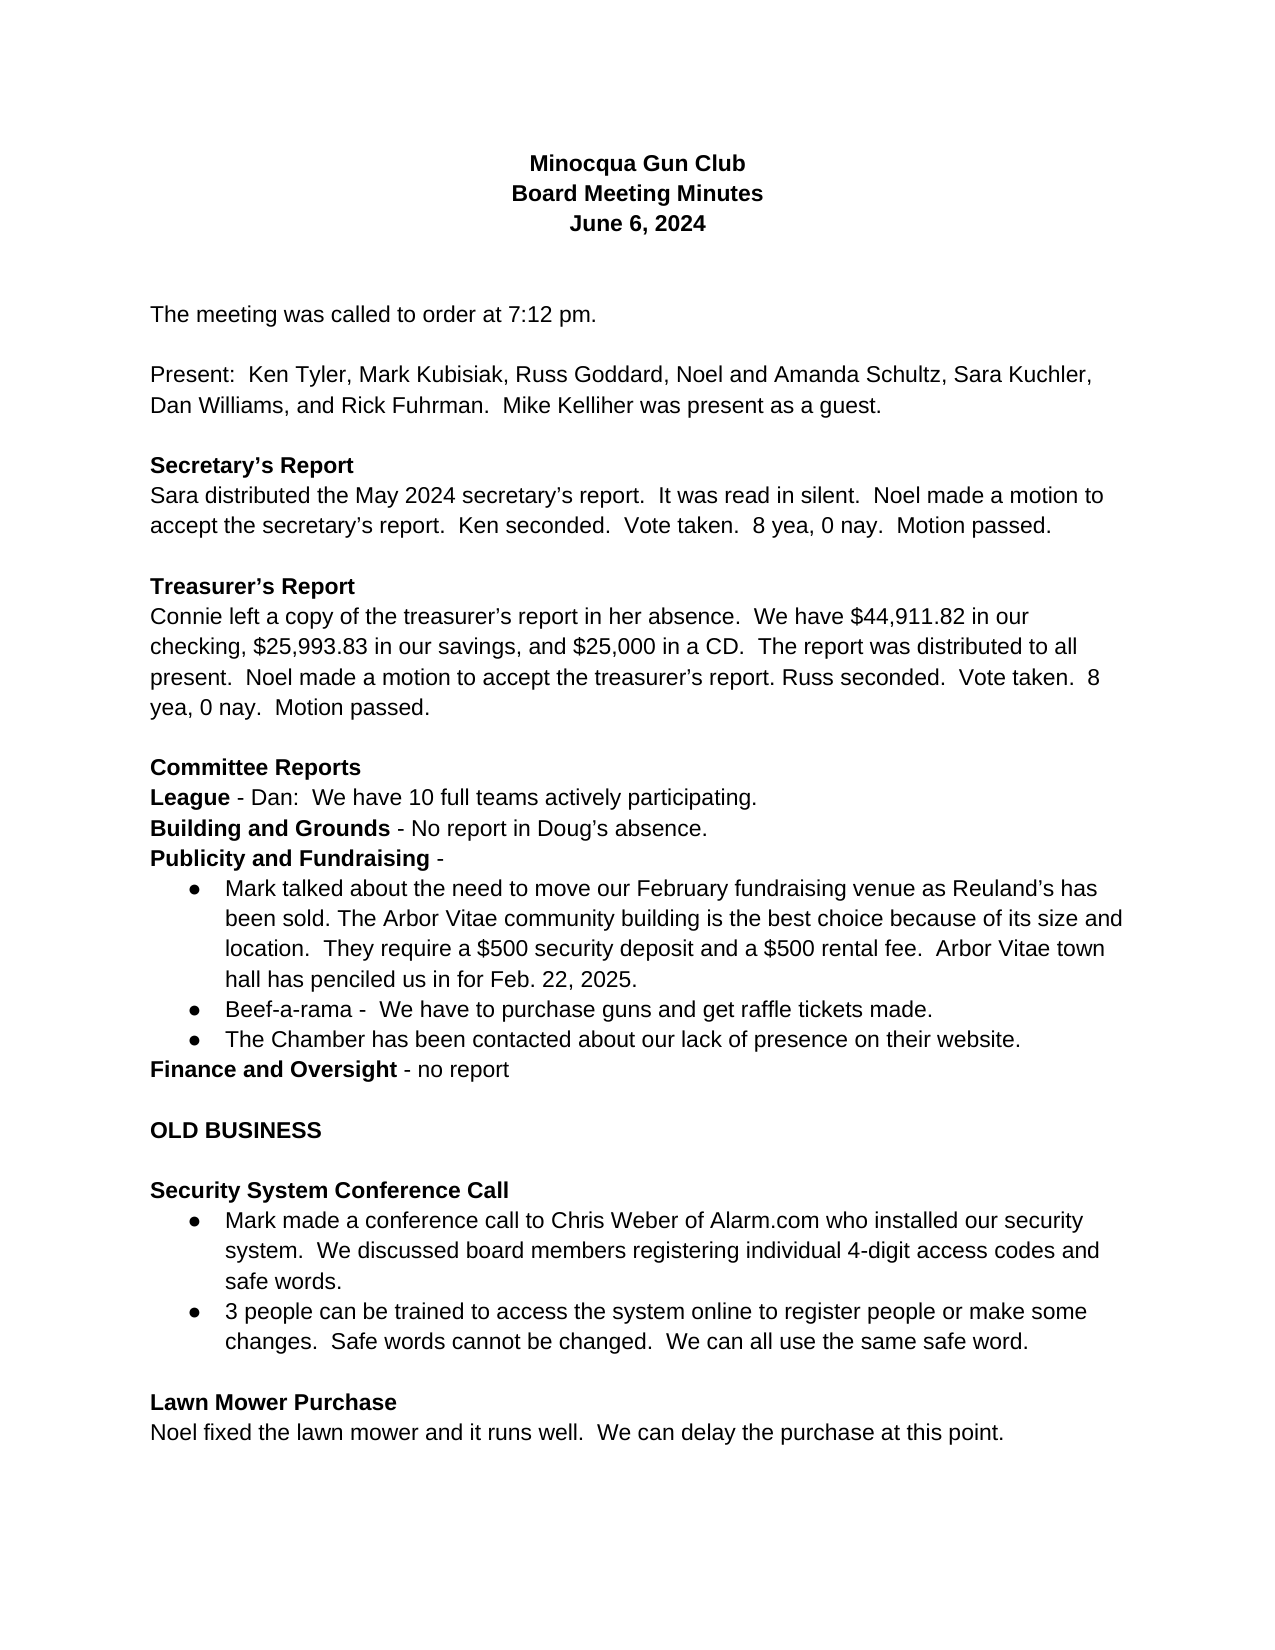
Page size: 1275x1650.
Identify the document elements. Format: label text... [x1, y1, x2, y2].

text Minocqua Gun Club [150, 150, 1125, 176]
list Beef-a-rama - We have to purchase guns and get raffle tickets made. [187, 996, 1125, 1022]
list Mark talked about the need to move our February fundraising venue as Reuland’s has been sold. The Arbor Vitae community building is the best choice because of its size and location. They require a $500 security deposit and a $500 rental fee. Arbor Vitae town hall has penciled us in for Feb. 22, 2025. [187, 875, 1125, 992]
text Committee Reports [150, 754, 1125, 781]
text The meeting was called to order at 7:12 pm. [150, 301, 1125, 327]
text Lawn Mower Purchase [150, 1388, 1125, 1415]
text Board Meeting Minutes [150, 180, 1125, 207]
list Mark made a conference call to Chris Weber of Alarm.com who installed our security system. We discussed board members registering individual 4-digit access codes and safe words. [187, 1207, 1125, 1294]
text Security System Conference Call [150, 1177, 1125, 1203]
text Building and Grounds - No report in Doug’s absence. [150, 814, 1125, 841]
text June 6, 2024 [150, 210, 1125, 237]
text Finance and Oversight - no report [150, 1056, 1125, 1083]
list The Chamber has been contacted about our lack of presence on their website. [187, 1026, 1125, 1052]
text Connie left a copy of the treasurer’s report in her absence. We have $44,911.82 in our checking, $25,993.83 in our savings, and $25,000 in a CD. The report was distributed to all present. Noel made a motion to accept the treasurer’s report. Russ seconded. Vote taken. 8 yea, 0 nay. Motion passed. [150, 603, 1125, 720]
text Sara distributed the May 2024 secretary’s report. It was read in silent. Noel made a motion to accept the secretary’s report. Ken seconded. Vote taken. 8 yea, 0 nay. Motion passed. [150, 482, 1125, 539]
text Noel fixed the lawn mower and it runs well. We can delay the purchase at this point. [150, 1419, 1125, 1445]
text OLD BUSINESS [150, 1117, 1125, 1143]
text Treasurer’s Report [150, 573, 1125, 599]
text Present: Ken Tyler, Mark Kubisiak, Russ Goddard, Noel and Amanda Schultz, Sara Kuchler, Dan Williams, and Rick Fuhrman. Mike Kelliher was present as a guest. [150, 361, 1125, 418]
list 3 people can be trained to access the system online to register people or make some changes. Safe words cannot be changed. We can all use the same safe word. [187, 1298, 1125, 1354]
text Secretary’s Report [150, 452, 1125, 478]
text League - Dan: We have 10 full teams actively participating. [150, 784, 1125, 811]
text Publicity and Fundraising - [150, 845, 1125, 871]
